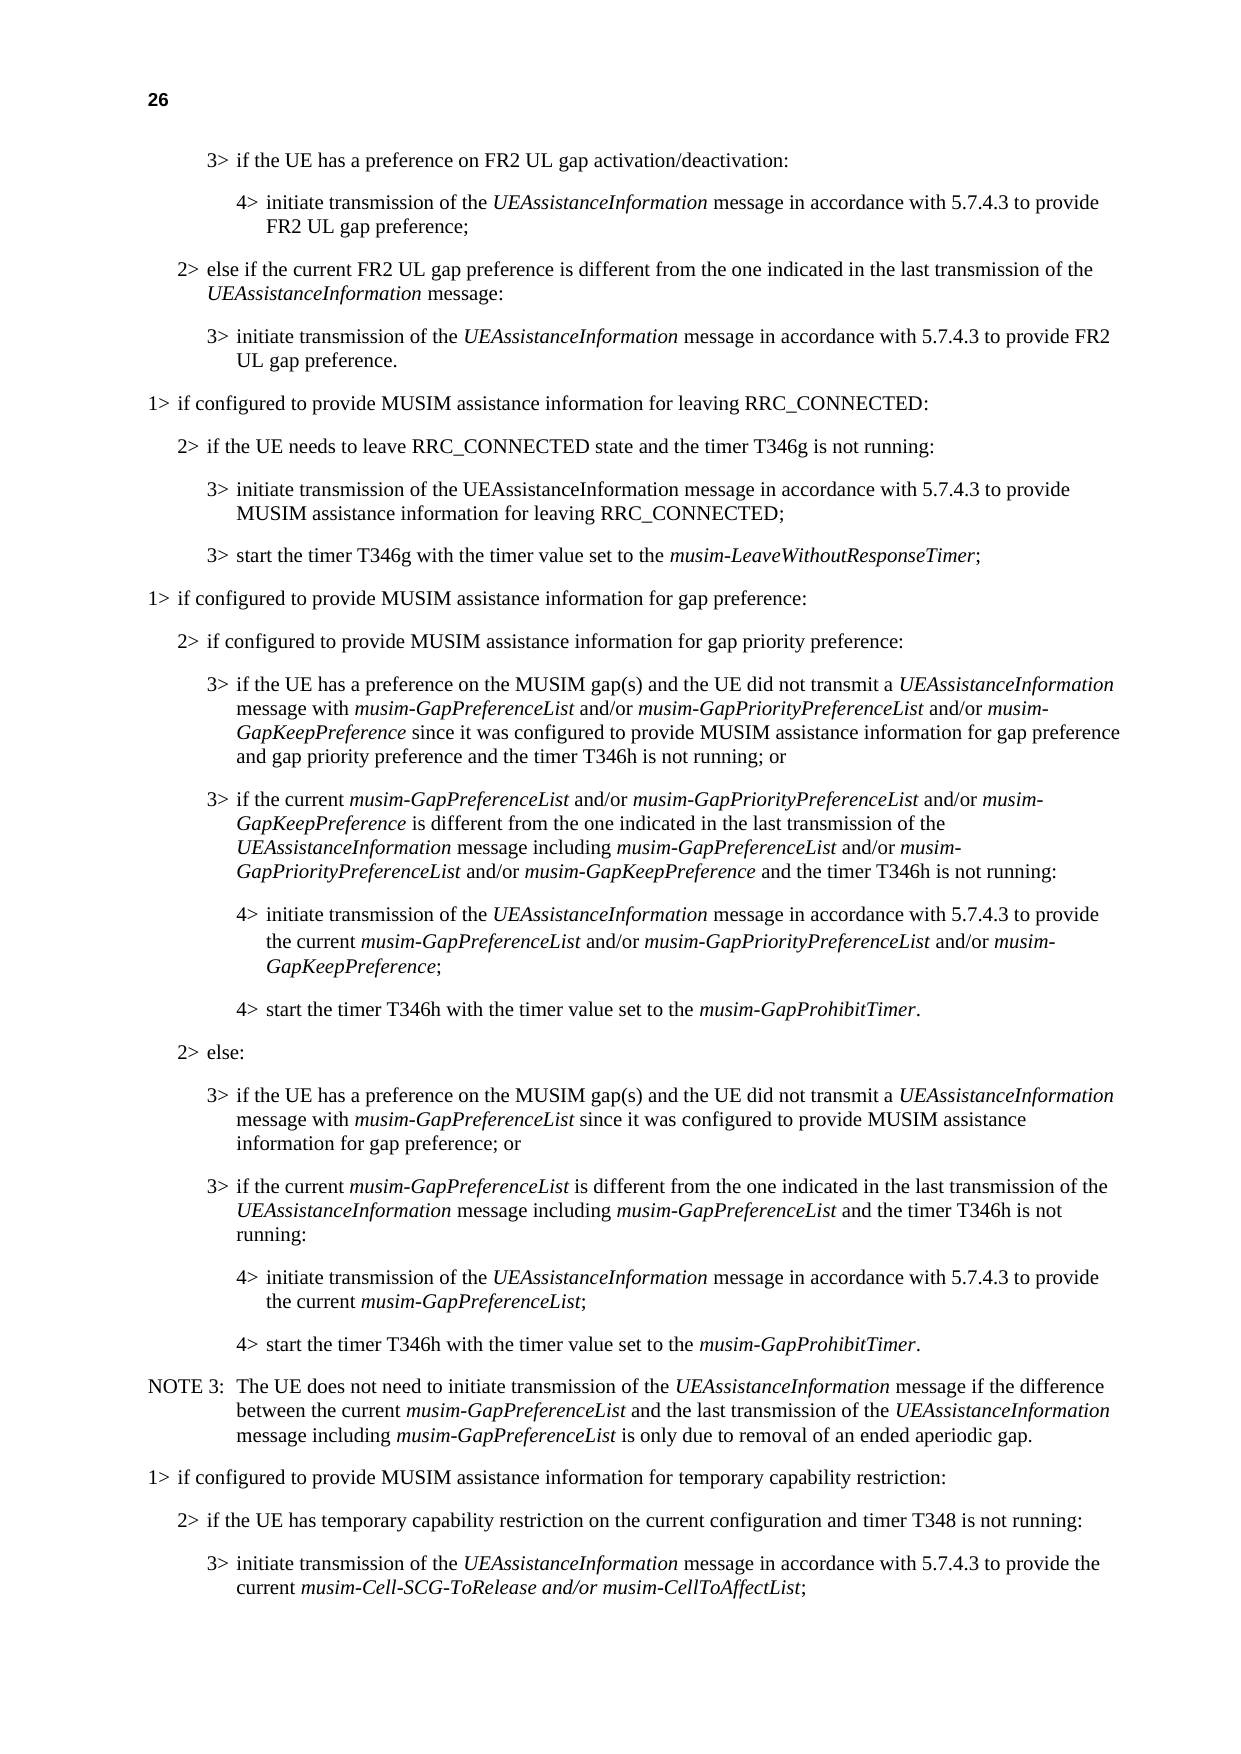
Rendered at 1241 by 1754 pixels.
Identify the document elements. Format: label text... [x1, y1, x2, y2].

text 2> else if the current FR2 UL gap preference is different from the one indicated in the last transmission of the UEAssistanceInformation message: [177, 257, 1122, 305]
text 1> if configured to provide MUSIM assistance information for temporary capability restriction: [148, 1465, 1122, 1489]
text 4> initiate transmission of the UEAssistanceInformation message in accordance with 5.7.4.3 to provide FR2 UL gap preference; [236, 190, 1122, 238]
text 3> initiate transmission of the UEAssistanceInformation message in accordance with 5.7.4.3 to provide MUSIM assistance information for leaving RRC_CONNECTED; [207, 477, 1122, 525]
text 4> start the timer T346h with the timer value set to the musim-GapProhibitTimer. [236, 1332, 1122, 1356]
text 4> start the timer T346h with the timer value set to the musim-GapProhibitTimer. [236, 997, 1122, 1021]
text 3> if the current musim-GapPreferenceList and/or musim-GapPriorityPreferenceList and/or musim-GapKeepPreference is different from the one indicated in the last transmission of the UEAssistanceInformation message including musim-GapPreferenceList and/or musim-GapPriorityPreferenceList and/or musim-GapKeepPreference and the timer T346h is not running: [207, 787, 1122, 883]
text 4> initiate transmission of the UEAssistanceInformation message in accordance with 5.7.4.3 to provide the current musim-GapPreferenceList; [236, 1265, 1122, 1313]
text 3> initiate transmission of the UEAssistanceInformation message in accordance with 5.7.4.3 to provide FR2 UL gap preference. [207, 324, 1122, 372]
text 3> start the timer T346g with the timer value set to the musim-LeaveWithoutResponseTimer; [207, 543, 1122, 567]
text NOTE 3: The UE does not need to initiate transmission of the UEAssistanceInformation message if the difference between the current musim-GapPreferenceList and the last transmission of the UEAssistanceInformation message including musim-GapPreferenceList is only due to removal of an ended aperiodic gap. [148, 1374, 1122, 1447]
text 2> if the UE needs to leave RRC_CONNECTED state and the timer T346g is not running: [177, 434, 1122, 458]
text 2> if configured to provide MUSIM assistance information for gap priority preference: [177, 629, 1122, 653]
text 1> if configured to provide MUSIM assistance information for gap preference: [148, 586, 1122, 610]
text 3> if the current musim-GapPreferenceList is different from the one indicated in the last transmission of the UEAssistanceInformation message including musim-GapPreferenceList and the timer T346h is not running: [207, 1174, 1122, 1246]
text 2> else: [177, 1040, 1122, 1064]
text 3> if the UE has a preference on FR2 UL gap activation/deactivation: [207, 147, 1122, 172]
text 2> if the UE has temporary capability restriction on the current configuration and timer T348 is not running: [177, 1508, 1122, 1532]
text 1> if configured to provide MUSIM assistance information for leaving RRC_CONNECTED: [148, 391, 1122, 415]
text 4> initiate transmission of the UEAssistanceInformation message in accordance with 5.7.4.3 to provide the current musim-GapPreferenceList and/or musim-GapPriorityPreferenceList and/or musim-GapKeepPreference; [236, 902, 1122, 978]
text 3> if the UE has a preference on the MUSIM gap(s) and the UE did not transmit a UEAssistanceInformation message with musim-GapPreferenceList and/or musim-GapPriorityPreferenceList and/or musim-GapKeepPreference since it was configured to provide MUSIM assistance information for gap preference and gap priority preference and the timer T346h is not running; or [207, 672, 1122, 768]
text 3> if the UE has a preference on the MUSIM gap(s) and the UE did not transmit a UEAssistanceInformation message with musim-GapPreferenceList since it was configured to provide MUSIM assistance information for gap preference; or [207, 1083, 1122, 1155]
text 3> initiate transmission of the UEAssistanceInformation message in accordance with 5.7.4.3 to provide the current musim-Cell-SCG-ToRelease and/or musim-CellToAffectList; [207, 1551, 1122, 1599]
